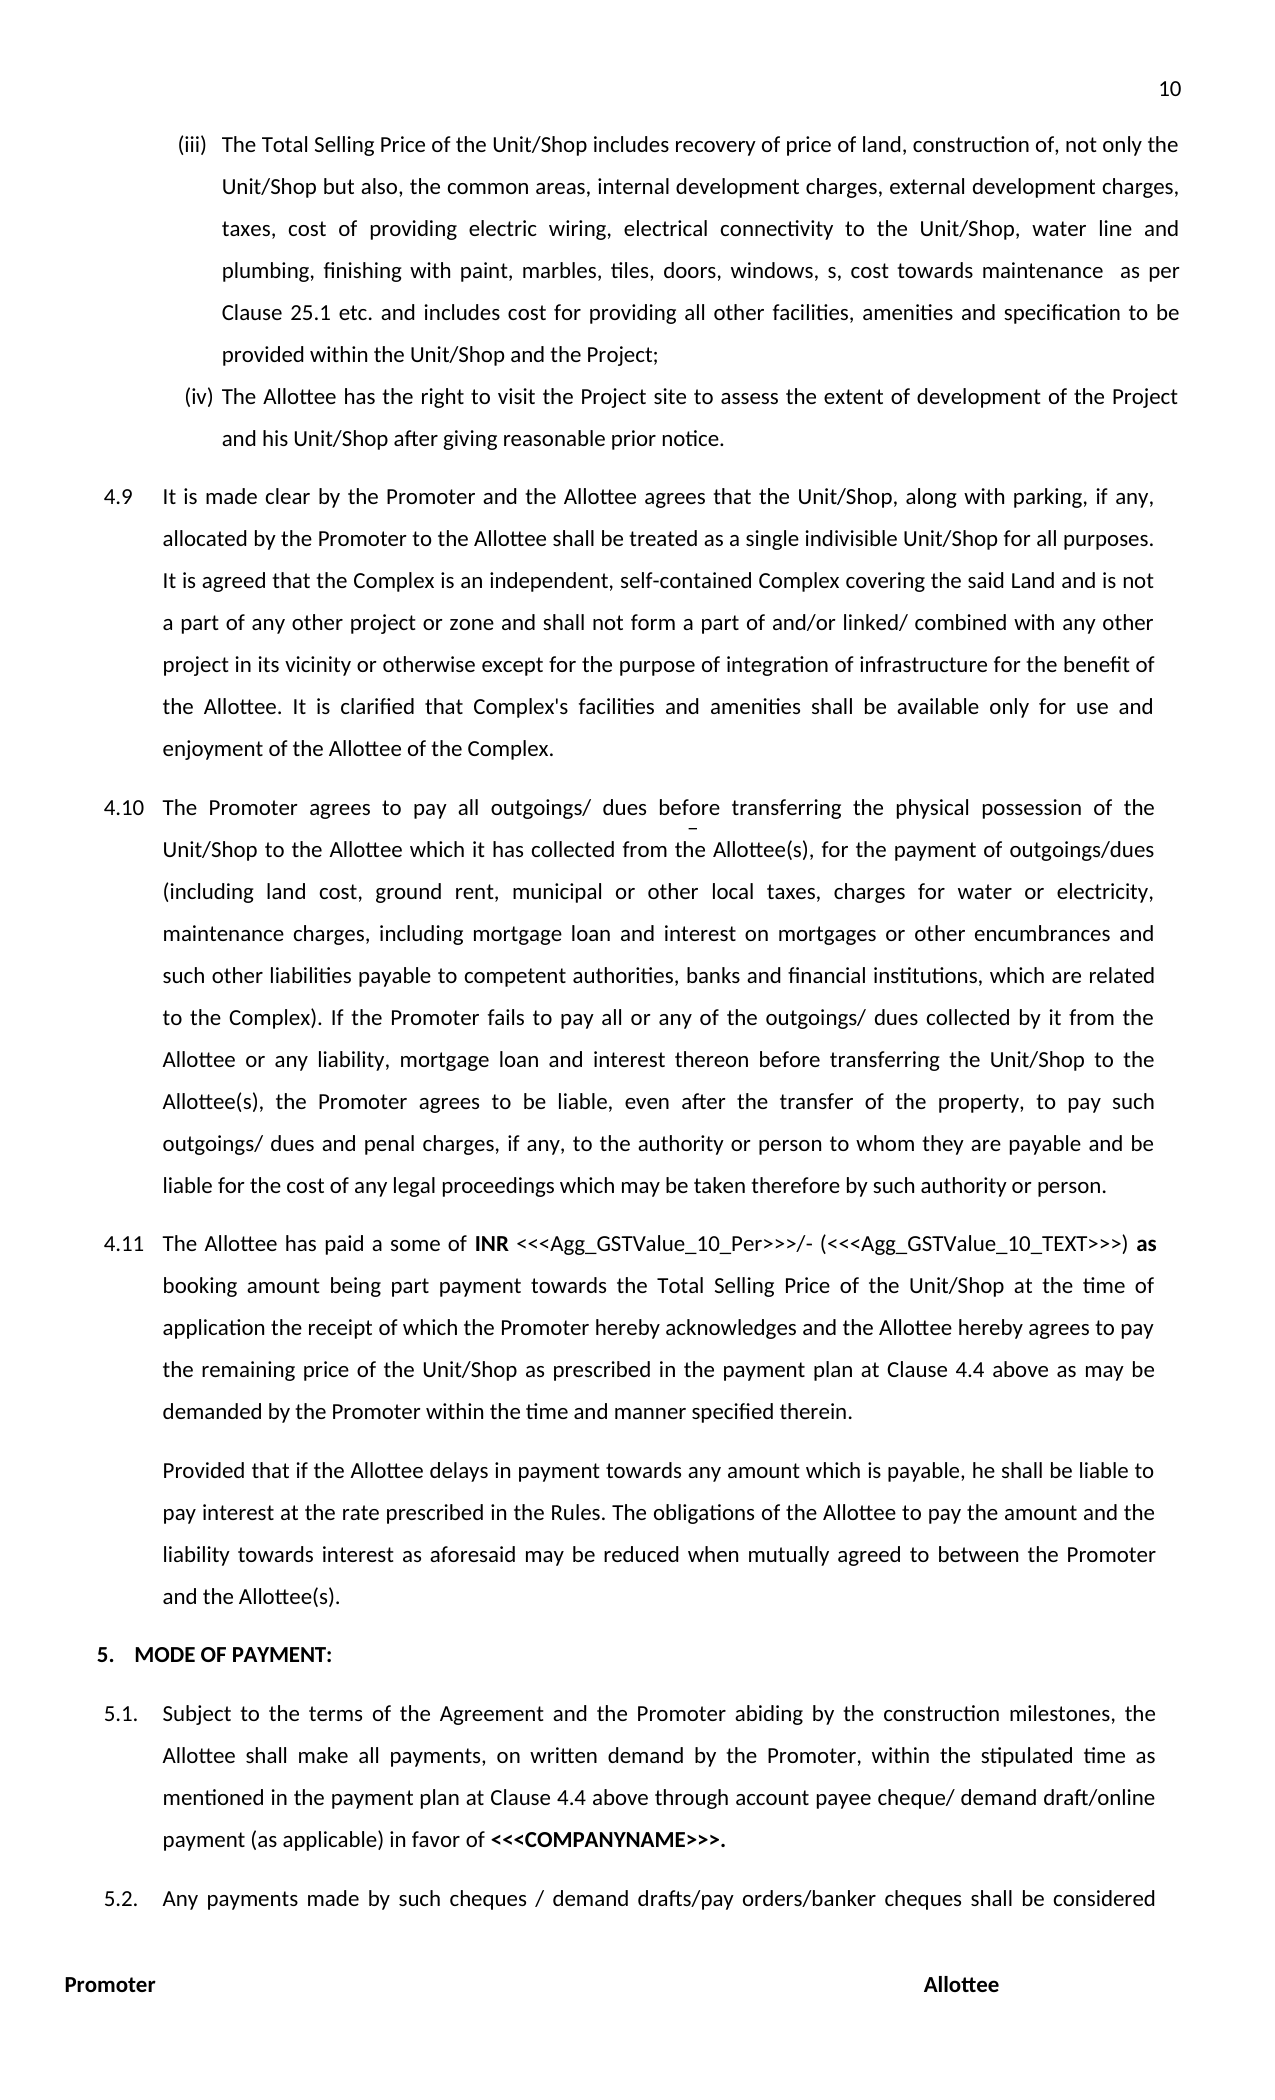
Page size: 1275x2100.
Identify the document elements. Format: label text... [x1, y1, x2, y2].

subtitle The Promoter agrees to pay all outgoings/ dues before transferring the physical possession of the Unit/Shop to the Allottee which it has collected from the Allottee(s), for the payment of outgoings/dues (including land cost, ground rent, municipal or other local taxes, charges for water or electricity, maintenance charges, including mortgage loan and interest on mortgages or other encumbrances and such other liabilities payable to competent authorities, banks and financial institutions, which are related to the Complex). If the Promoter fails to pay all or any of the outgoings/ dues collected by it from the Allottee or any liability, mortgage loan and interest thereon before transferring the Unit/Shop to the Allottee(s), the Promoter agrees to be liable, even after the transfer of the property, to pay such outgoings/ dues and penal charges, if any, to the authority or person to whom they are payable and be liable for the cost of any legal proceedings which may be taken therefore by such authority or person. [103, 793, 1157, 1199]
subtitle It is made clear by the Promoter and the Allottee agrees that the Unit/Shop, along with parking, if any, allocated by the Promoter to the Allottee shall be treated as a single indivisible Unit/Shop for all purposes. It is agreed that the Complex is an independent, self-contained Complex covering the said Land and is not a part of any other project or zone and shall not form a part of and/or linked/ combined with any other project in its vicinity or otherwise except for the purpose of integration of infrastructure for the benefit of the Allottee. It is clarified that Complex's facilities and amenities shall be available only for use and enjoyment of the Allottee of the Complex. [103, 482, 1157, 762]
subtitle MODE OF PAYMENT: [97, 1641, 1181, 1668]
text Provided that if the Allottee delays in payment towards any amount which is payable, he shall be liable to pay interest at the rate prescribed in the Rules. The obligations of the Allottee to pay the amount and the liability towards interest as aforesaid may be reduced when mutually agreed to between the Promoter and the Allottee(s). [162, 1456, 1158, 1610]
list Subject to the terms of the Agreement and the Promoter abiding by the construction milestones, the Allottee shall make all payments, on written demand by the Promoter, within the stipulated time as mentioned in the payment plan at Clause 4.4 above through account payee cheque/ demand draft/online payment (as applicable) in favor of <<<COMPANYNAME>>>. [103, 1699, 1158, 1853]
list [103, 1884, 1158, 1912]
subtitle The Allottee has paid a some of INR <<<Agg_GSTValue_10_Per>>>/- (<<<Agg_GSTValue_10_TEXT>>>) as booking amount being part payment towards the Total Selling Price of the Unit/Shop at the time of application the receipt of which the Promoter hereby acknowledges and the Allottee hereby agrees to pay the remaining price of the Unit/Shop as prescribed in the payment plan at Clause 4.4 above as may be demanded by the Promoter within the time and manner specified therein. [103, 1229, 1157, 1425]
list The Allottee has the right to visit the Project site to assess the extent of development of the Project and his Unit/Shop after giving reasonable prior notice. [184, 382, 1181, 452]
list The Total Selling Price of the Unit/Shop includes recovery of price of land, construction of, not only the Unit/Shop but also, the common areas, internal development charges, external development charges, taxes, cost of providing electric wiring, electrical connectivity to the Unit/Shop, water line and plumbing, finishing with paint, marbles, tiles, doors, windows, s, cost towards maintenance as per Clause 25.1 etc. and includes cost for providing all other facilities, amenities and specification to be provided within the Unit/Shop and the Project; [177, 130, 1181, 368]
